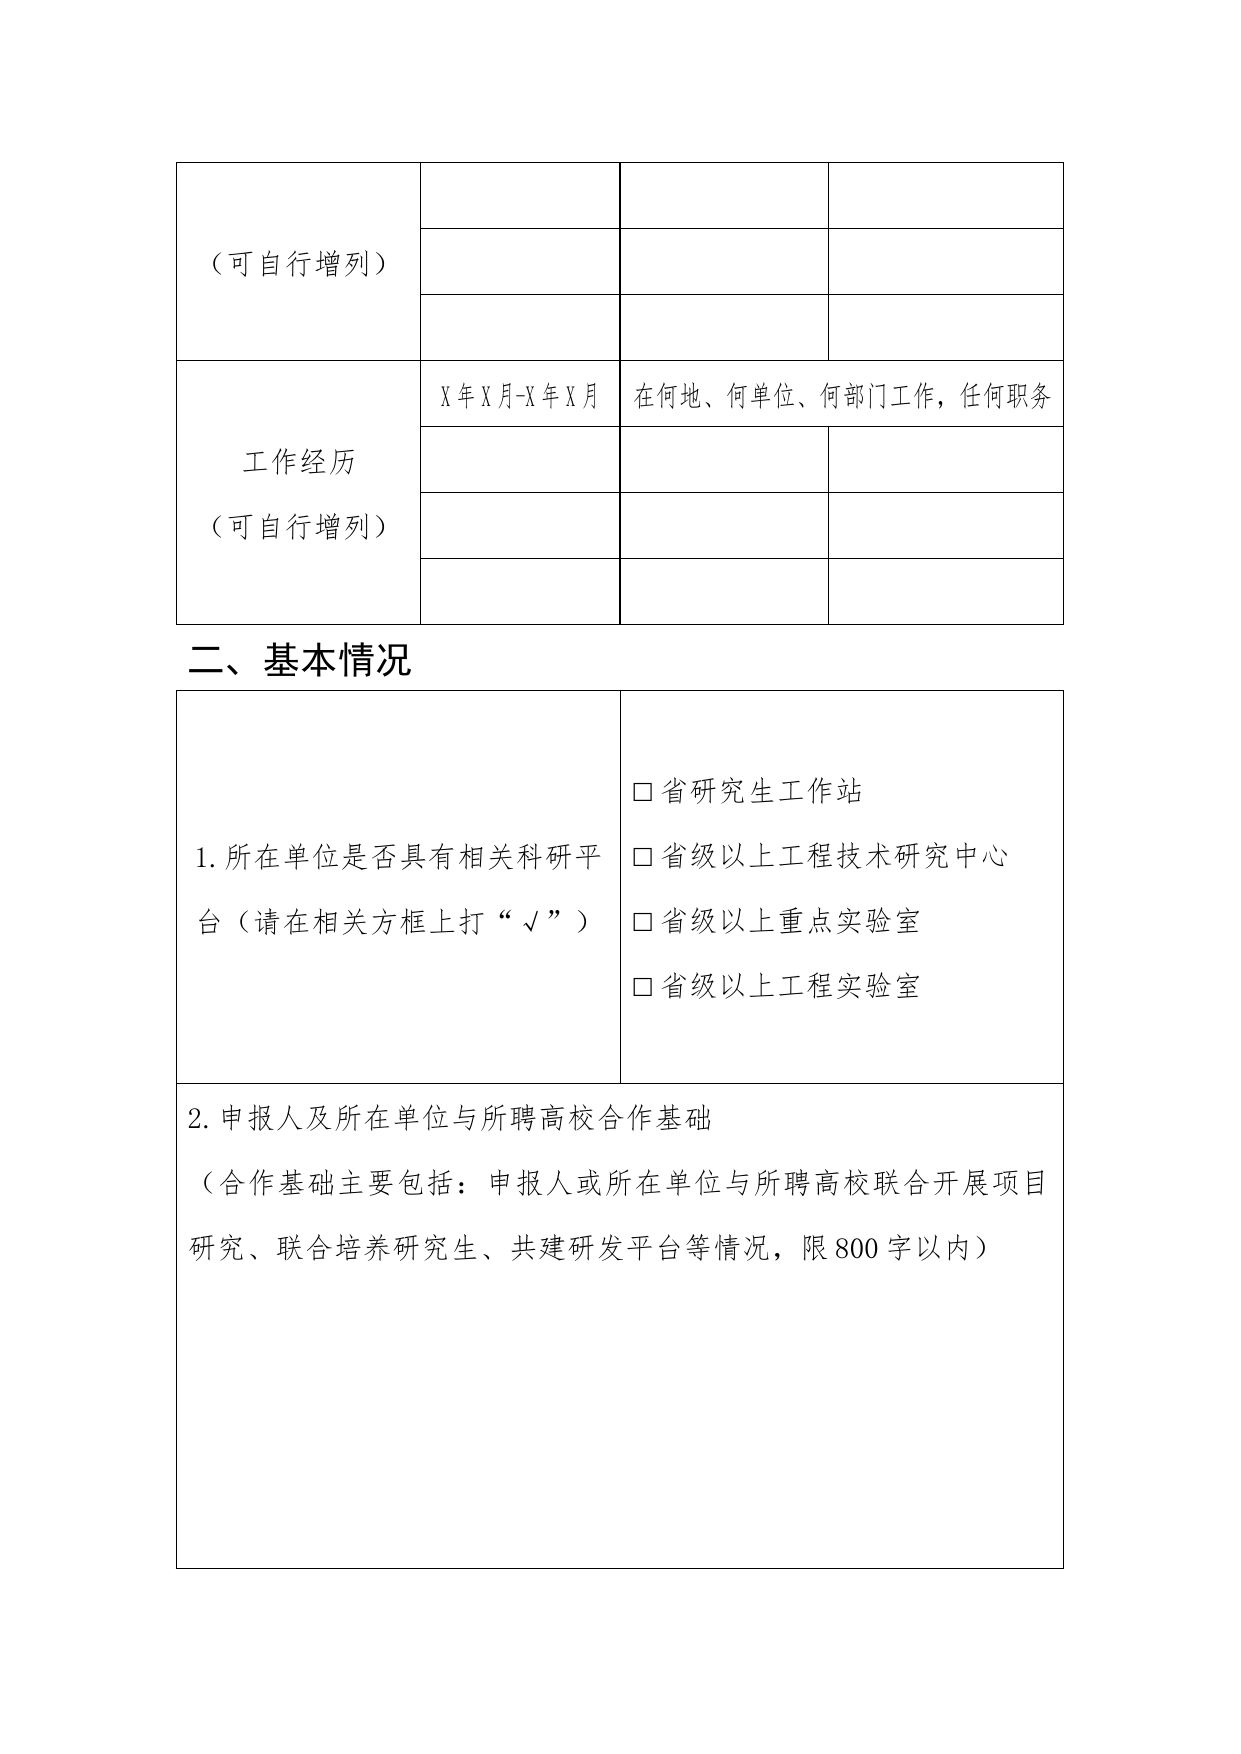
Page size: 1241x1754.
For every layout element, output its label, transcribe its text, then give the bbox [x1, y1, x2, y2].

table_cell [421, 295, 619, 360]
table_cell [621, 427, 828, 492]
table_cell [421, 493, 619, 558]
table_cell [421, 559, 619, 624]
table_cell 在何地、何单位、何部门工作，任何职务 [621, 361, 1063, 426]
table_cell 2.申报人及所在单位与所聘高校合作基础 （合作基础主要包括：申报人或所在单位与所聘高校联合开展项目研究、联合培养研究生、共建研发平台等情况，限800字以内） [177, 1084, 1063, 1567]
list 基本情况 [187, 625, 1053, 690]
table_cell [421, 427, 619, 492]
table_cell [829, 163, 1063, 228]
table_cell 工作经历 （可自行增列） [177, 361, 420, 624]
table_cell [621, 493, 828, 558]
table_cell X年X月-X年X月 [421, 361, 619, 426]
table_cell [829, 295, 1063, 360]
table_cell [829, 493, 1063, 558]
table_cell [829, 427, 1063, 492]
table_cell [621, 559, 828, 624]
table_cell [829, 559, 1063, 624]
table_cell 学习经历 （可自行增列） [177, 163, 420, 360]
table_header 1.所在单位是否具有相关科研平台（请在相关方框上打“√”） [177, 691, 620, 1083]
table_header 省研究生工作站 省级以上工程技术研究中心 省级以上重点实验室 省级以上工程实验室 [621, 691, 1063, 1083]
table_cell [621, 163, 828, 228]
table_cell [421, 163, 619, 228]
table_cell [621, 229, 828, 294]
table_cell [421, 229, 619, 294]
table_cell [621, 295, 828, 360]
table_cell [829, 229, 1063, 294]
